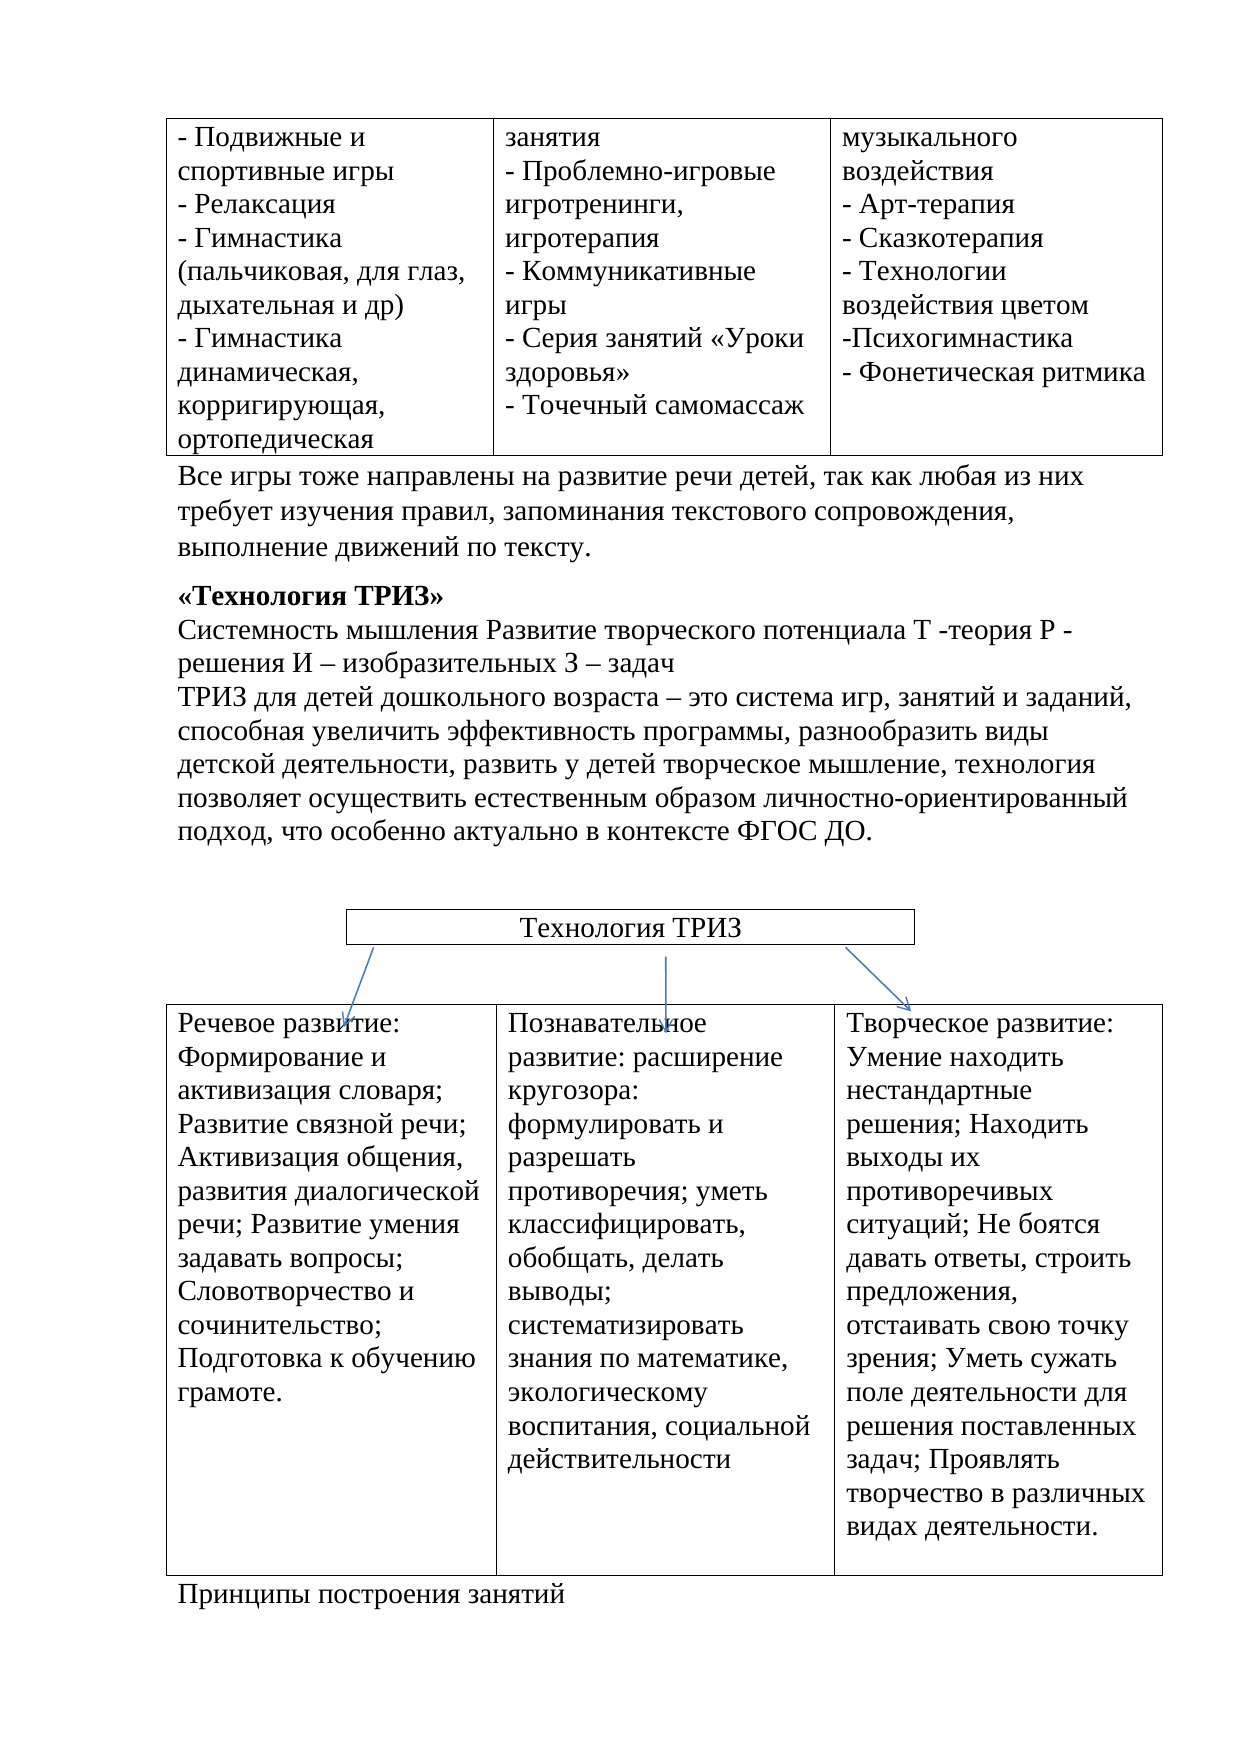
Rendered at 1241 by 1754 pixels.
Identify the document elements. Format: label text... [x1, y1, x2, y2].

table_header Речевое развитие: Формирование и активизация словаря; Развитие связной речи; Активизация общения, развития диалогической речи; Развитие умения задавать вопросы; Словотворчество и сочинительство; Подготовка к обучению грамоте. [167, 1005, 496, 1575]
text Системность мышления Развитие творческого потенциала Т -теория Р - решения И – изобразительных З – задач [177, 612, 1152, 679]
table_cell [494, 119, 830, 454]
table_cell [831, 119, 1162, 454]
table_header Познавательное развитие: расширение кругозора: формулировать и разрешать противоречия; уметь классифицировать, обобщать, делать выводы; систематизировать знания по математике, экологическому воспитания, социальной действительности [497, 1005, 834, 1575]
table_header Технология ТРИЗ [347, 910, 914, 944]
table_header Творческое развитие: Умение находить нестандартные решения; Находить выходы их противоречивых ситуаций; Не боятся давать ответы, строить предложения, отстаивать свою точку зрения; Уметь сужать поле деятельности для решения поставленных задач; Проявлять творчество в различных видах деятельности. [835, 1005, 1162, 1575]
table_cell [167, 119, 493, 454]
text Все игры тоже направлены на развитие речи детей, так как любая из них требует изучения правил, запоминания текстового сопровождения, выполнение движений по тексту. [177, 456, 1152, 563]
text Принципы построения занятий [177, 1576, 1152, 1610]
text ТРИЗ для детей дошкольного возраста – это система игр, занятий и заданий, способная увеличить эффективность программы, разнообразить виды детской деятельности, развить у детей творческое мышление, технология позволяет осуществить естественным образом личностно-ориентированный подход, что особенно актуально в контексте ФГОС ДО. [177, 679, 1152, 847]
text «Технология ТРИЗ» [177, 578, 1152, 612]
